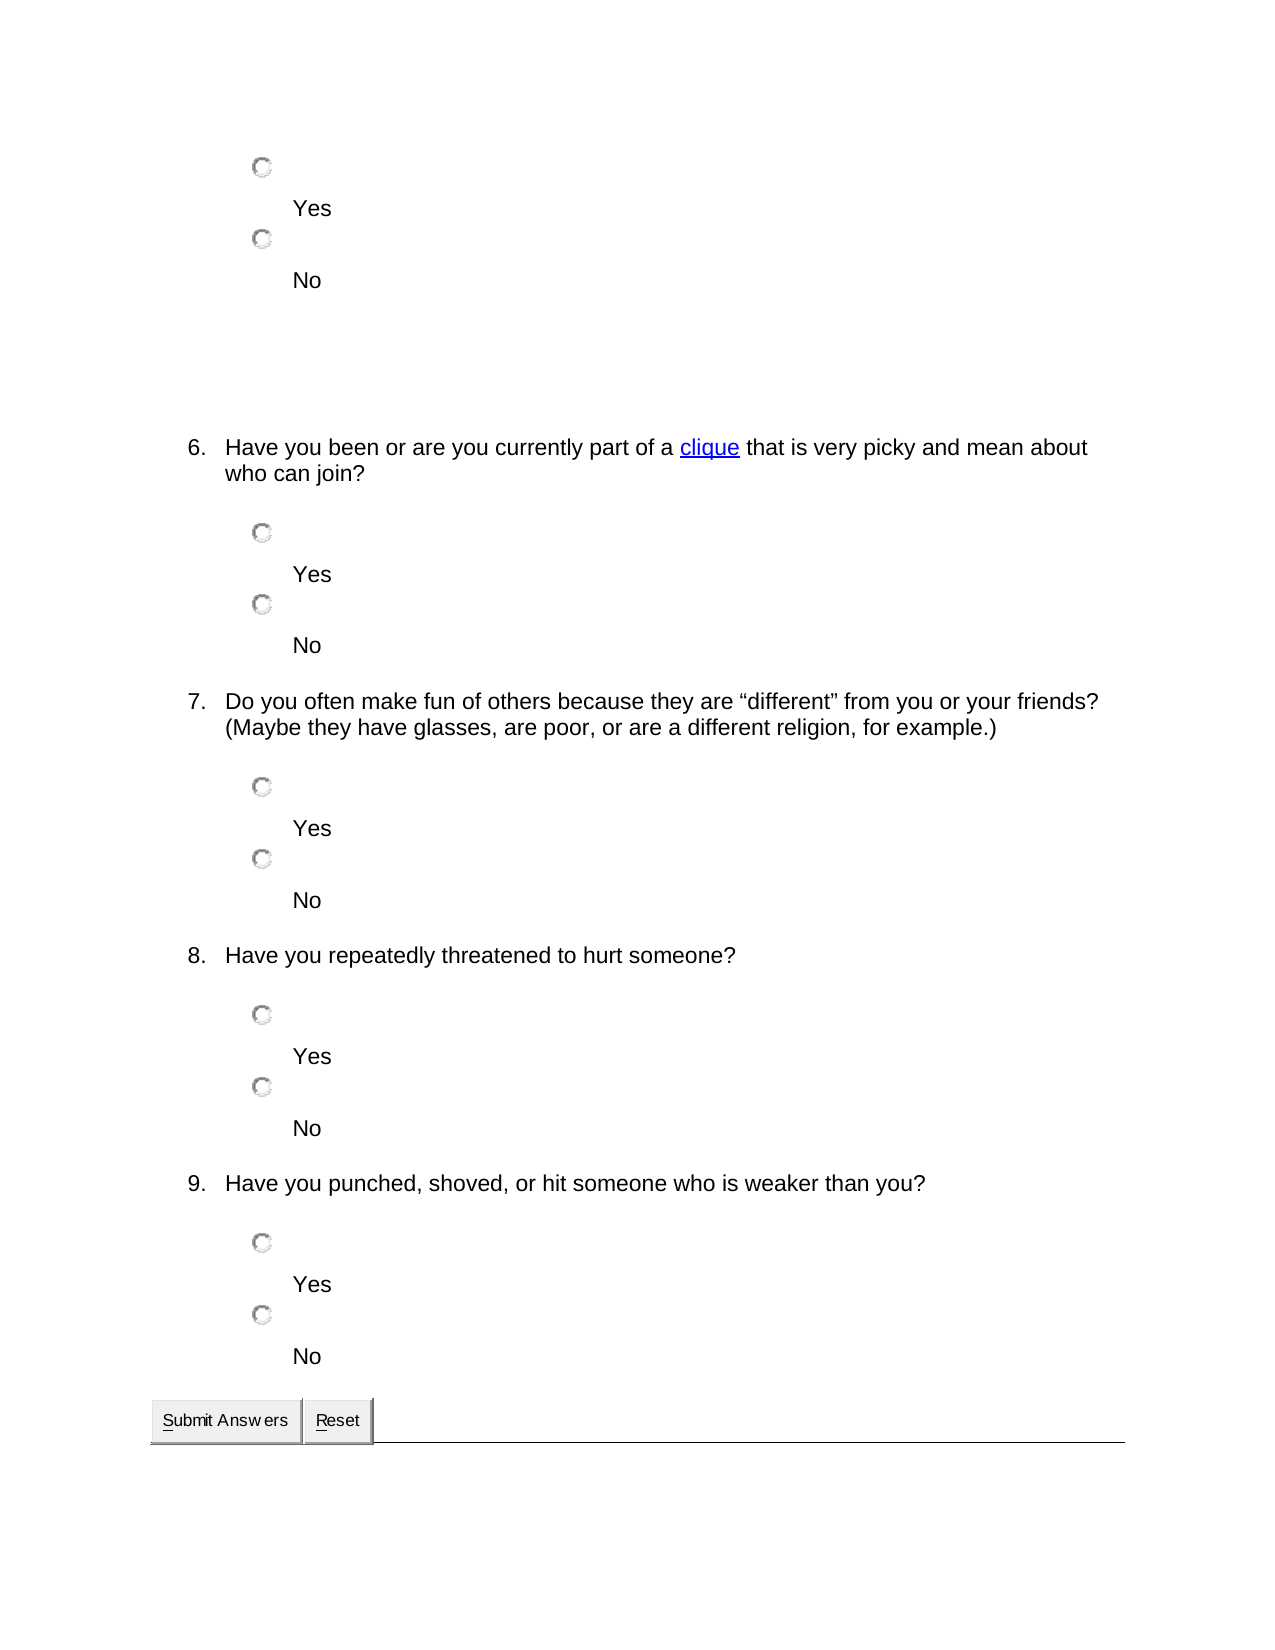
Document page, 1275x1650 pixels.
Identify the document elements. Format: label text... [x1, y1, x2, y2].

text Yes No [250, 1226, 1125, 1369]
text Yes No [250, 998, 1125, 1141]
list Have you been or are you currently part of a clique that is very picky and mean about who can join? [187, 433, 1125, 486]
text Yes No [250, 150, 1125, 293]
text Yes No [250, 770, 1125, 913]
list Have you punched, shoved, or hit someone who is weaker than you? [187, 1170, 1125, 1197]
list Have you repeatedly threatened to hurt someone? [187, 942, 1125, 969]
text Yes No [250, 515, 1125, 659]
list Do you often make fun of others because they are “different” from you or your friends? (Maybe they have glasses, are poor, or are a different religion, for example.) [187, 688, 1125, 741]
